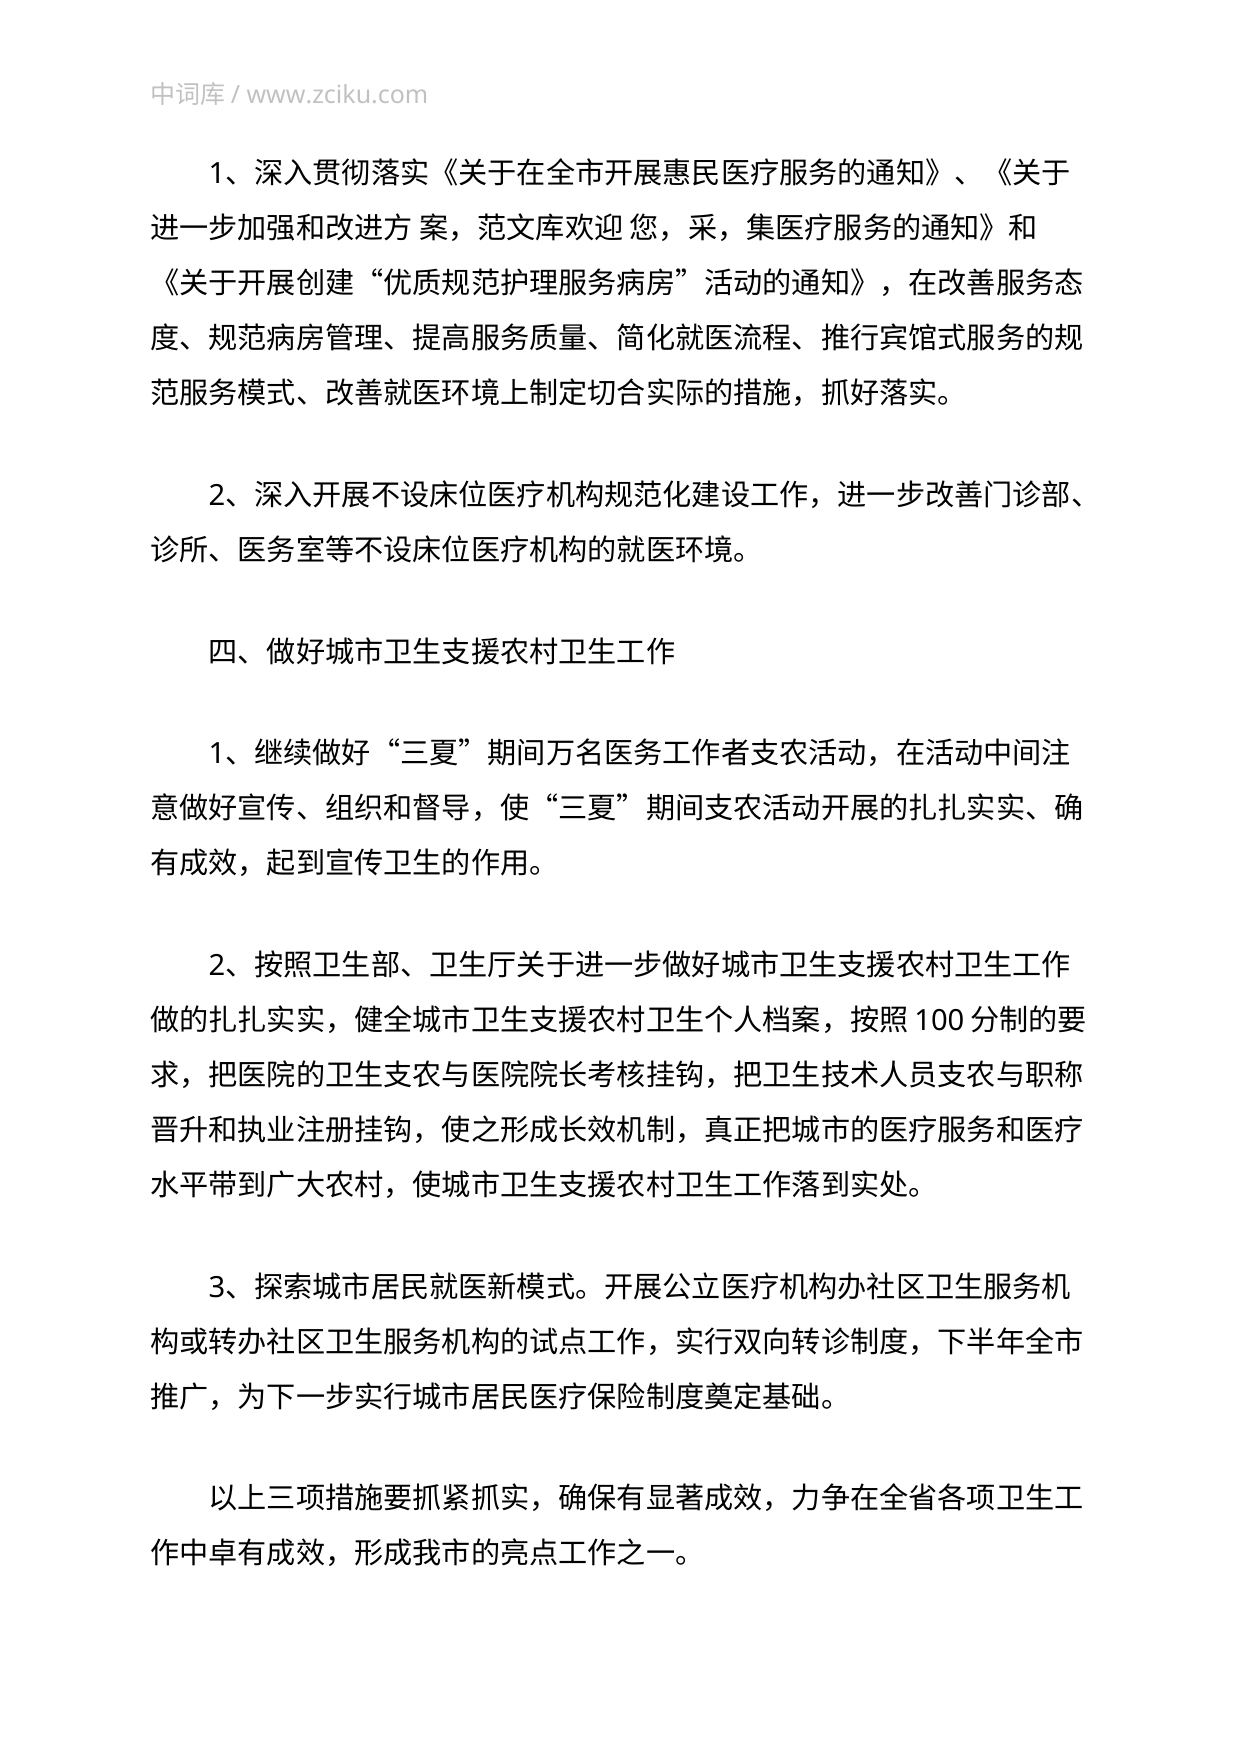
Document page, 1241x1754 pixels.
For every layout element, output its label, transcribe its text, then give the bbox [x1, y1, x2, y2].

text 1、继续做好“三夏”期间万名医务工作者支农活动，在活动中间注意做好宣传、组织和督导，使“三夏”期间支农活动开展的扎扎实实、确有成效，起到宣传卫生的作用。 [150, 730, 1090, 882]
text 2、按照卫生部、卫生厅关于进一步做好城市卫生支援农村卫生工作做的扎扎实实，健全城市卫生支援农村卫生个人档案，按照100分制的要求，把医院的卫生支农与医院院长考核挂钩，把卫生技术人员支农与职称晋升和执业注册挂钩，使之形成长效机制，真正把城市的医疗服务和医疗水平带到广大农村，使城市卫生支援农村卫生工作落到实处。 [150, 942, 1090, 1204]
text 2、深入开展不设床位医疗机构规范化建设工作，进一步改善门诊部、诊所、医务室等不设床位医疗机构的就医环境。 [150, 471, 1090, 569]
text 1、深入贯彻落实《关于在全市开展惠民医疗服务的通知》、《关于进一步加强和改进方 案，范文库欢迎 您，采，集医疗服务的通知》和《关于开展创建“优质规范护理服务病房”活动的通知》，在改善服务态度、规范病房管理、提高服务质量、简化就医流程、推行宾馆式服务的规范服务模式、改善就医环境上制定切合实际的措施，抓好落实。 [150, 150, 1090, 412]
text 四、做好城市卫生支援农村卫生工作 [150, 628, 1090, 671]
text 以上三项措施要抓紧抓实，确保有显著成效，力争在全省各项卫生工作中卓有成效，形成我市的亮点工作之一。 [150, 1475, 1090, 1572]
text 3、探索城市居民就医新模式。开展公立医疗机构办社区卫生服务机构或转办社区卫生服务机构的试点工作，实行双向转诊制度，下半年全市推广，为下一步实行城市居民医疗保险制度奠定基础。 [150, 1263, 1090, 1415]
